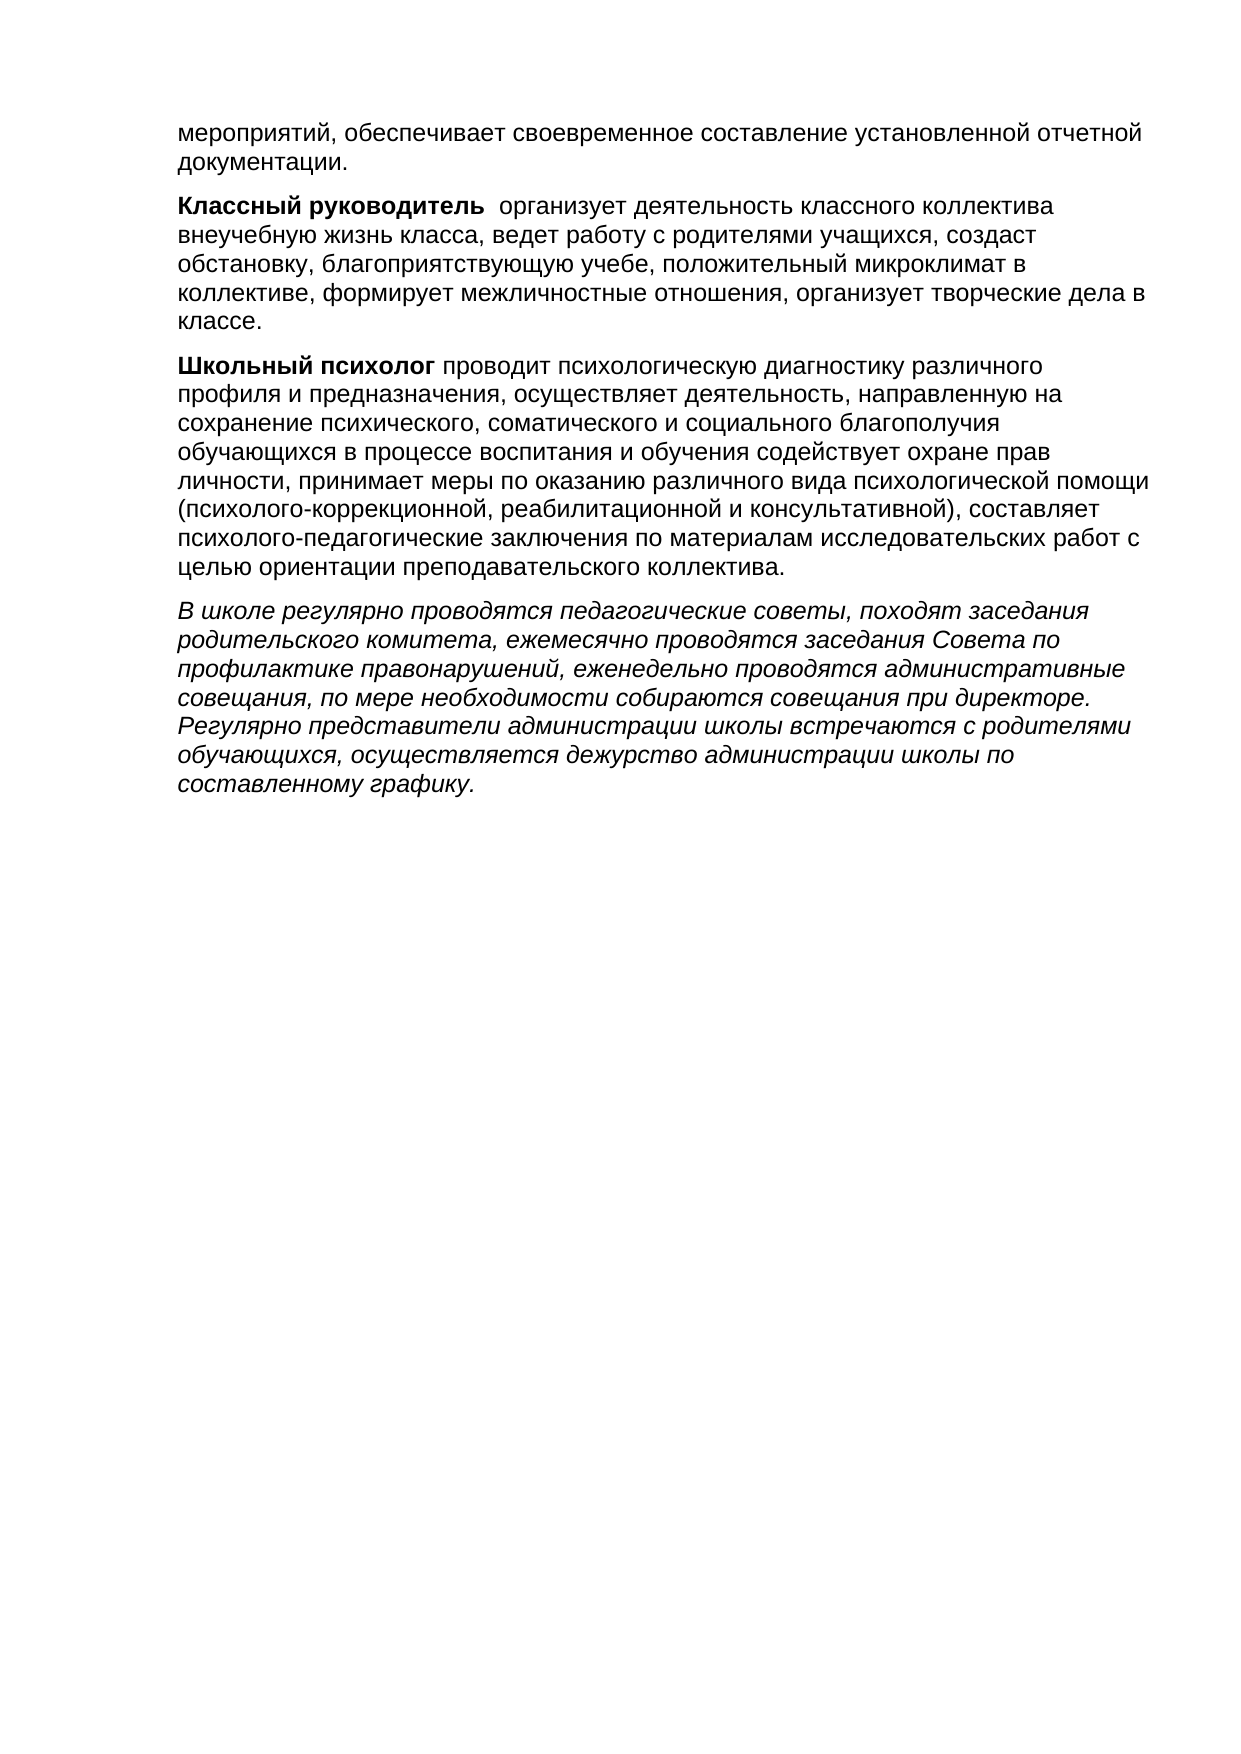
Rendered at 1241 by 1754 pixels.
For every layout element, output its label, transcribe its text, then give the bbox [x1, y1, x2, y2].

text Школьный психолог проводит психологическую диагностику различного профиля и предназначения, осуществляет деятельность, направленную на сохранение психического, соматического и социального благополучия обучающихся в процессе воспитания и обучения содействует охране прав личности, принимает меры по оказанию различного вида психологической помощи (психолого-коррекционной, реабилитационной и консультативной), составляет психолого-педагогические заключения по материалам исследовательских работ с целью ориентации преподавательского коллектива. [177, 351, 1152, 581]
text В школе регулярно проводятся педагогические советы, походят заседания родительского комитета, ежемесячно проводятся заседания Совета по профилактике правонарушений, еженедельно проводятся административные совещания, по мере необходимости собираются совещания при директоре. Регулярно представители администрации школы встречаются с родителями обучающихся, осуществляется дежурство администрации школы по составленному графику. [177, 596, 1152, 797]
text Классный руководитель организует деятельность классного коллектива внеучебную жизнь класса, ведет работу с родителями учащихся, создаст обстановку, благоприятствующую учебе, положительный микроклимат в коллективе, формирует межличностные отношения, организует творческие дела в клacce. [177, 191, 1152, 335]
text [177, 118, 1152, 176]
